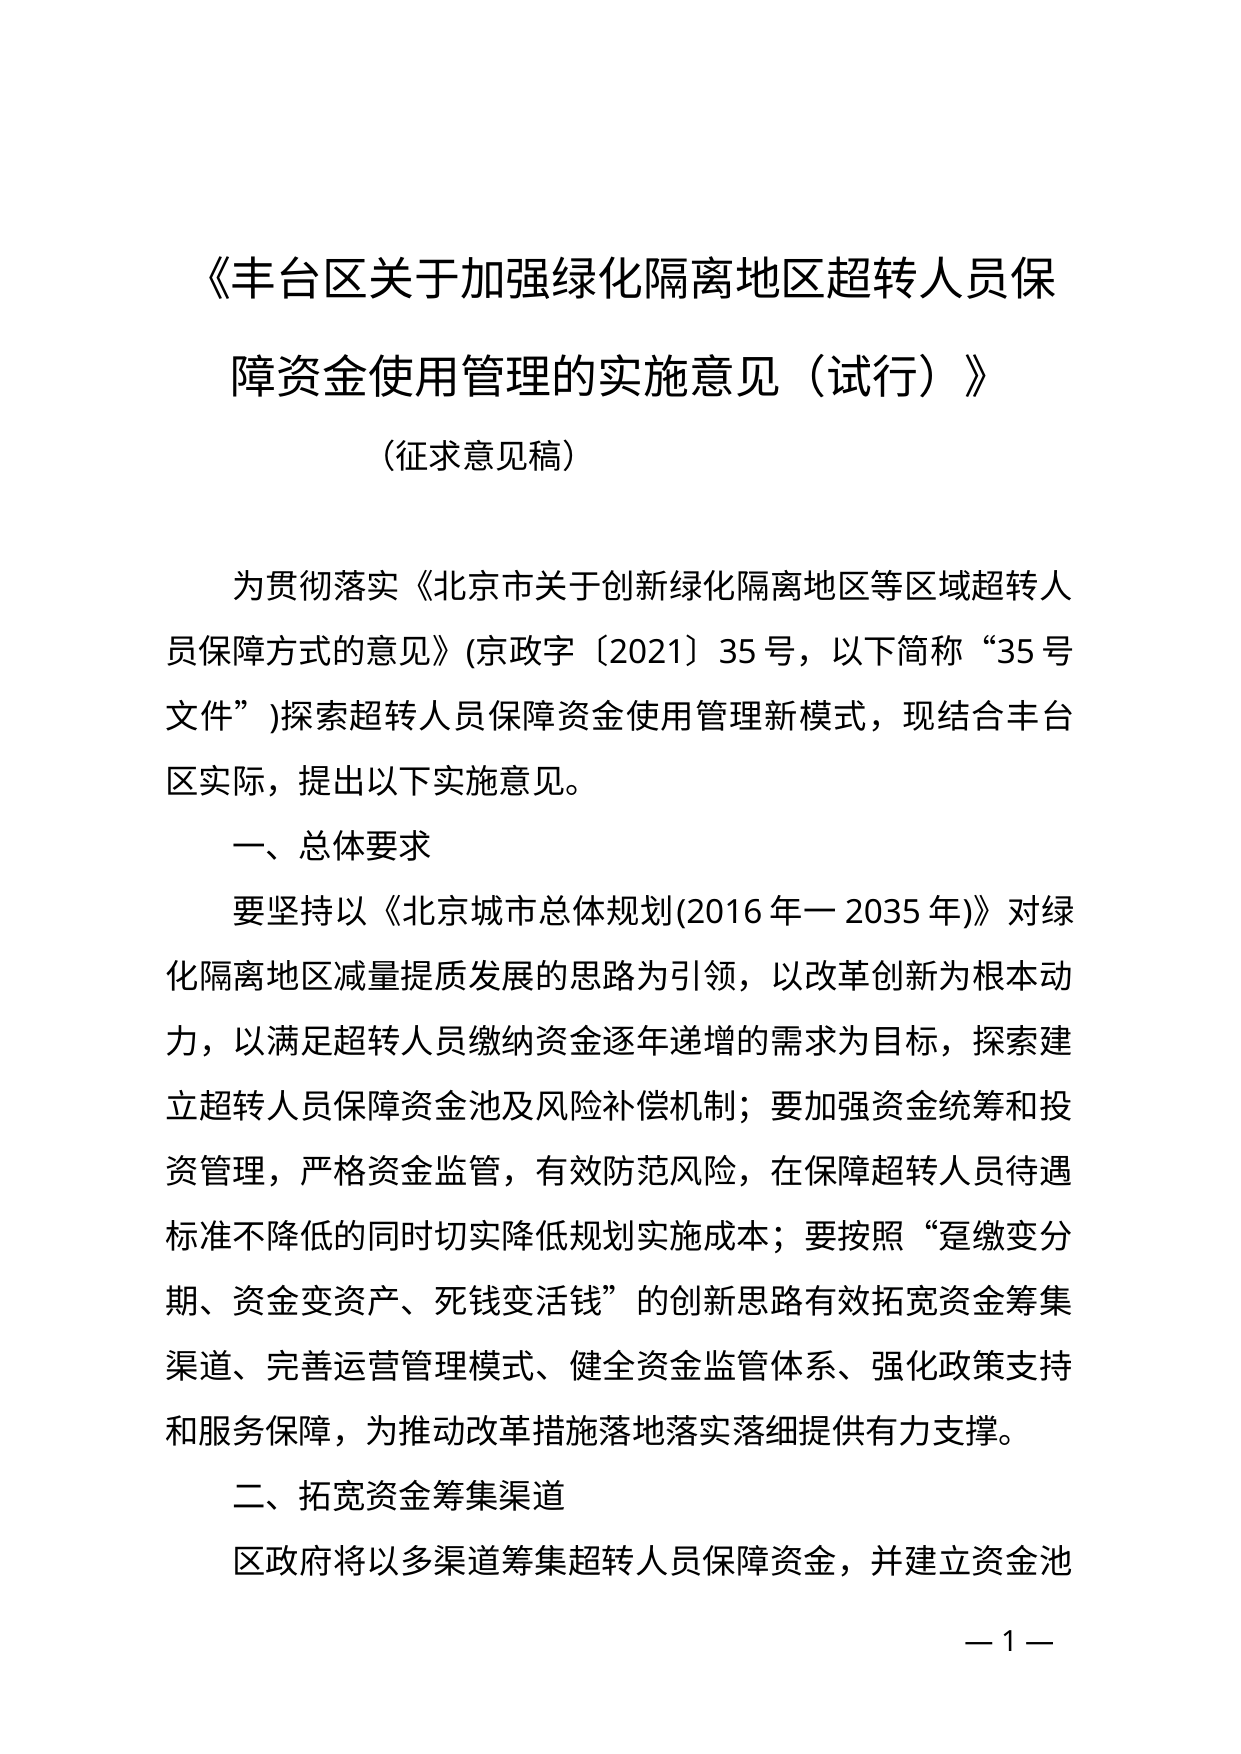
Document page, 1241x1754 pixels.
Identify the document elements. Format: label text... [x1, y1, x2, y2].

text 要坚持以《北京城市总体规划(2016年一2035年)》对绿化隔离地区减量提质发展的思路为引领，以改革创新为根本动力，以满足超转人员缴纳资金逐年递增的需求为目标，探索建立超转人员保障资金池及风险补偿机制；要加强资金统筹和投资管理，严格资金监管，有效防范风险，在保障超转人员待遇标准不降低的同时切实降低规划实施成本；要按照“趸缴变分期、资金变资产、死钱变活钱”的创新思路有效拓宽资金筹集渠道、完善运营管理模式、健全资金监管体系、强化政策支持和服务保障，为推动改革措施落地落实落细提供有力支撑。 [165, 877, 1075, 1462]
text 《丰台区关于加强绿化隔离地区超转人员保障资金使用管理的实施意见（试行）》 [165, 227, 1075, 422]
text （征求意见稿） [165, 422, 1075, 487]
text 二、拓宽资金筹集渠道 [165, 1462, 1075, 1527]
text 一、总体要求 [165, 812, 1075, 877]
text 为贯彻落实《北京市关于创新绿化隔离地区等区域超转人员保障方式的意见》(京政字〔2021〕35号，以下简称“35号文件”)探索超转人员保障资金使用管理新模式，现结合丰台区实际，提出以下实施意见。 [165, 552, 1075, 812]
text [165, 1527, 1075, 1592]
